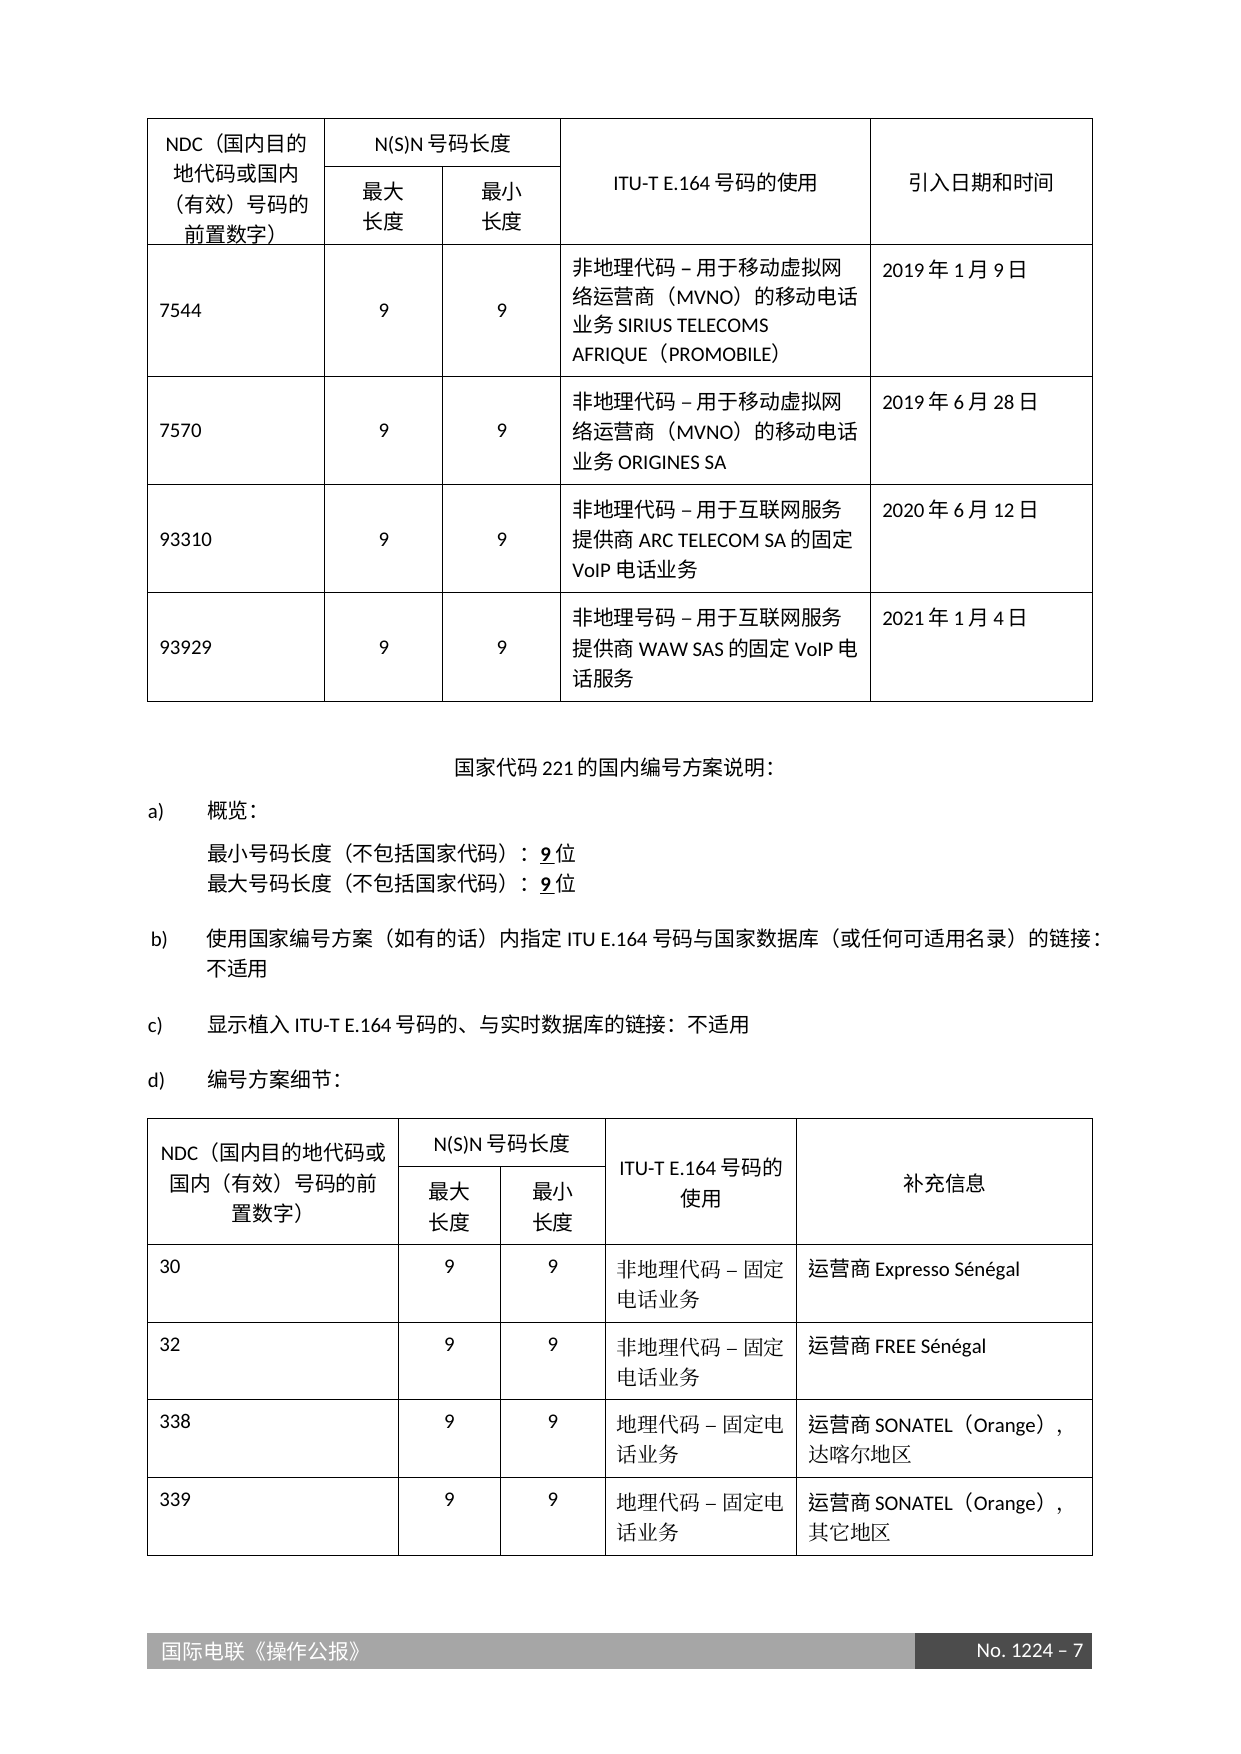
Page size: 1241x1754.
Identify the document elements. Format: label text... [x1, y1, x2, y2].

table_cell 7544 [148, 245, 324, 376]
table_cell 93310 [148, 485, 324, 592]
table_cell 最大 长度 [399, 1167, 500, 1244]
table_header N(S)N号码长度 [325, 119, 560, 166]
text 国家代码221的国内编号方案说明： [148, 752, 1092, 782]
table_cell 9 [443, 485, 560, 592]
table_cell 9 [501, 1323, 605, 1399]
table_cell 2019年1月9日 [871, 245, 1092, 376]
table_header N(S)N号码长度 [399, 1119, 605, 1166]
table_cell 9 [501, 1245, 605, 1322]
table_cell 30 [148, 1245, 398, 1322]
table_header ITU-T E.164号码的使用 [561, 119, 870, 244]
table_cell 2021年1月4日 [871, 593, 1092, 701]
table_cell 2020年6月12日 [871, 485, 1092, 592]
table_cell 338 [148, 1400, 398, 1477]
table_cell 2019年6月28日 [871, 377, 1092, 484]
table_cell 9 [399, 1478, 500, 1555]
table_cell 非地理代码 – 固定电话业务 [606, 1323, 796, 1399]
text b) 使用国家编号方案（如有的话）内指定ITU E.164号码与国家数据库（或任何可适用名录）的链接：不适用 [151, 922, 1092, 983]
table_cell 9 [325, 245, 442, 376]
table_cell 9 [325, 485, 442, 592]
table_header NDC（国内目的地代码或国内（有效）号码的前置数字） [148, 1119, 398, 1244]
table_header 补充信息 [797, 1119, 1092, 1244]
table_cell 9 [325, 377, 442, 484]
table_cell 最大 长度 [325, 167, 442, 244]
table_cell 9 [443, 377, 560, 484]
table_cell 9 [399, 1400, 500, 1477]
table_cell 地理代码 – 固定电话业务 [606, 1400, 796, 1477]
table_cell 9 [399, 1245, 500, 1322]
table_cell 9 [501, 1400, 605, 1477]
table_cell 最小 长度 [443, 167, 560, 244]
table_cell 7570 [148, 377, 324, 484]
table_cell 9 [443, 593, 560, 701]
table_cell 9 [399, 1323, 500, 1399]
text 最小号码长度（不包括国家代码）：9位 最大号码长度（不包括国家代码）：9位 [148, 837, 1092, 897]
table_cell 339 [148, 1478, 398, 1555]
table_cell 9 [325, 593, 442, 701]
table_cell 最小 长度 [501, 1167, 605, 1244]
text a) 概览： [148, 794, 1092, 824]
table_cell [561, 245, 870, 376]
table_cell 非地理号码 – 用于互联网服务提供商WAW SAS的固定VoIP电话服务 [561, 593, 870, 701]
table_cell 32 [148, 1323, 398, 1399]
table_header ITU-T E.164号码的使用 [606, 1119, 796, 1244]
table_cell 运营商SONATEL（Orange），达喀尔地区 [797, 1400, 1092, 1477]
table_cell 9 [443, 245, 560, 376]
text d) 编号方案细节： [148, 1063, 1092, 1093]
table_header NDC（国内目的地代码或国内（有效）号码的前置数字） [148, 119, 324, 244]
text c) 显示植入ITU-T E.164号码的、与实时数据库的链接：不适用 [148, 1008, 1092, 1038]
table_cell 运营商Expresso Sénégal [797, 1245, 1092, 1322]
table_cell 运营商FREE Sénégal [797, 1323, 1092, 1399]
table_cell 运营商SONATEL（Orange），其它地区 [797, 1478, 1092, 1555]
table_cell 地理代码 – 固定电话业务 [606, 1478, 796, 1555]
table_cell 非地理代码 – 用于移动虚拟网络运营商（MVNO）的移动电话业务ORIGINES SA [561, 377, 870, 484]
table_cell 非地理代码 – 固定电话业务 [606, 1245, 796, 1322]
table_header 引入日期和时间 [871, 119, 1092, 244]
table_cell 9 [501, 1478, 605, 1555]
table_cell 非地理代码 – 用于互联网服务提供商ARC TELECOM SA的固定VoIP电话业务 [561, 485, 870, 592]
table_cell 93929 [148, 593, 324, 701]
